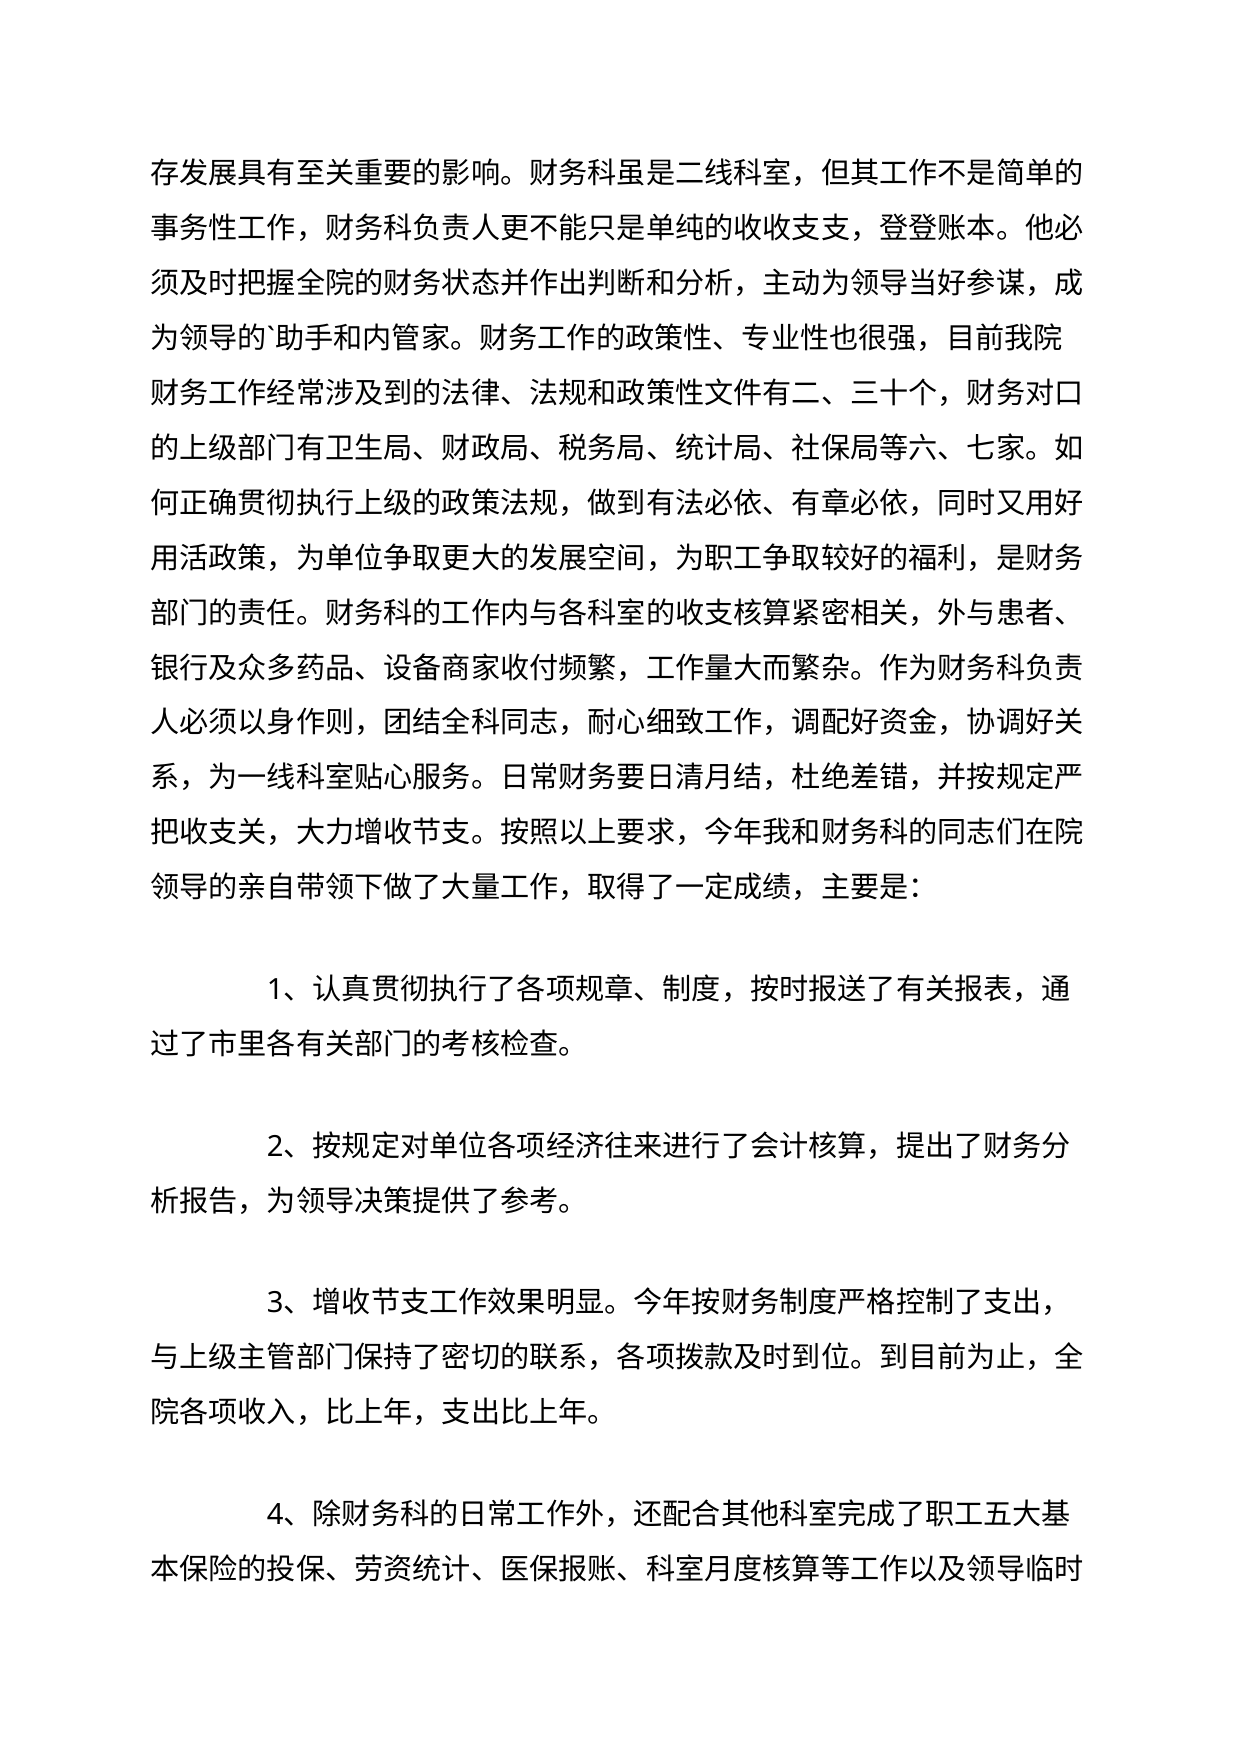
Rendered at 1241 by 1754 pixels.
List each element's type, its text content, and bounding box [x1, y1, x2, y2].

text 2、按规定对单位各项经济往来进行了会计核算，提出了财务分析报告，为领导决策提供了参考。 [150, 1122, 1090, 1219]
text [150, 1491, 1090, 1588]
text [150, 150, 1090, 906]
text 1、认真贯彻执行了各项规章、制度，按时报送了有关报表，通过了市里各有关部门的考核检查。 [150, 966, 1090, 1063]
text 3、增收节支工作效果明显。今年按财务制度严格控制了支出，与上级主管部门保持了密切的联系，各项拨款及时到位。到目前为止，全院各项收入，比上年，支出比上年。 [150, 1279, 1090, 1431]
